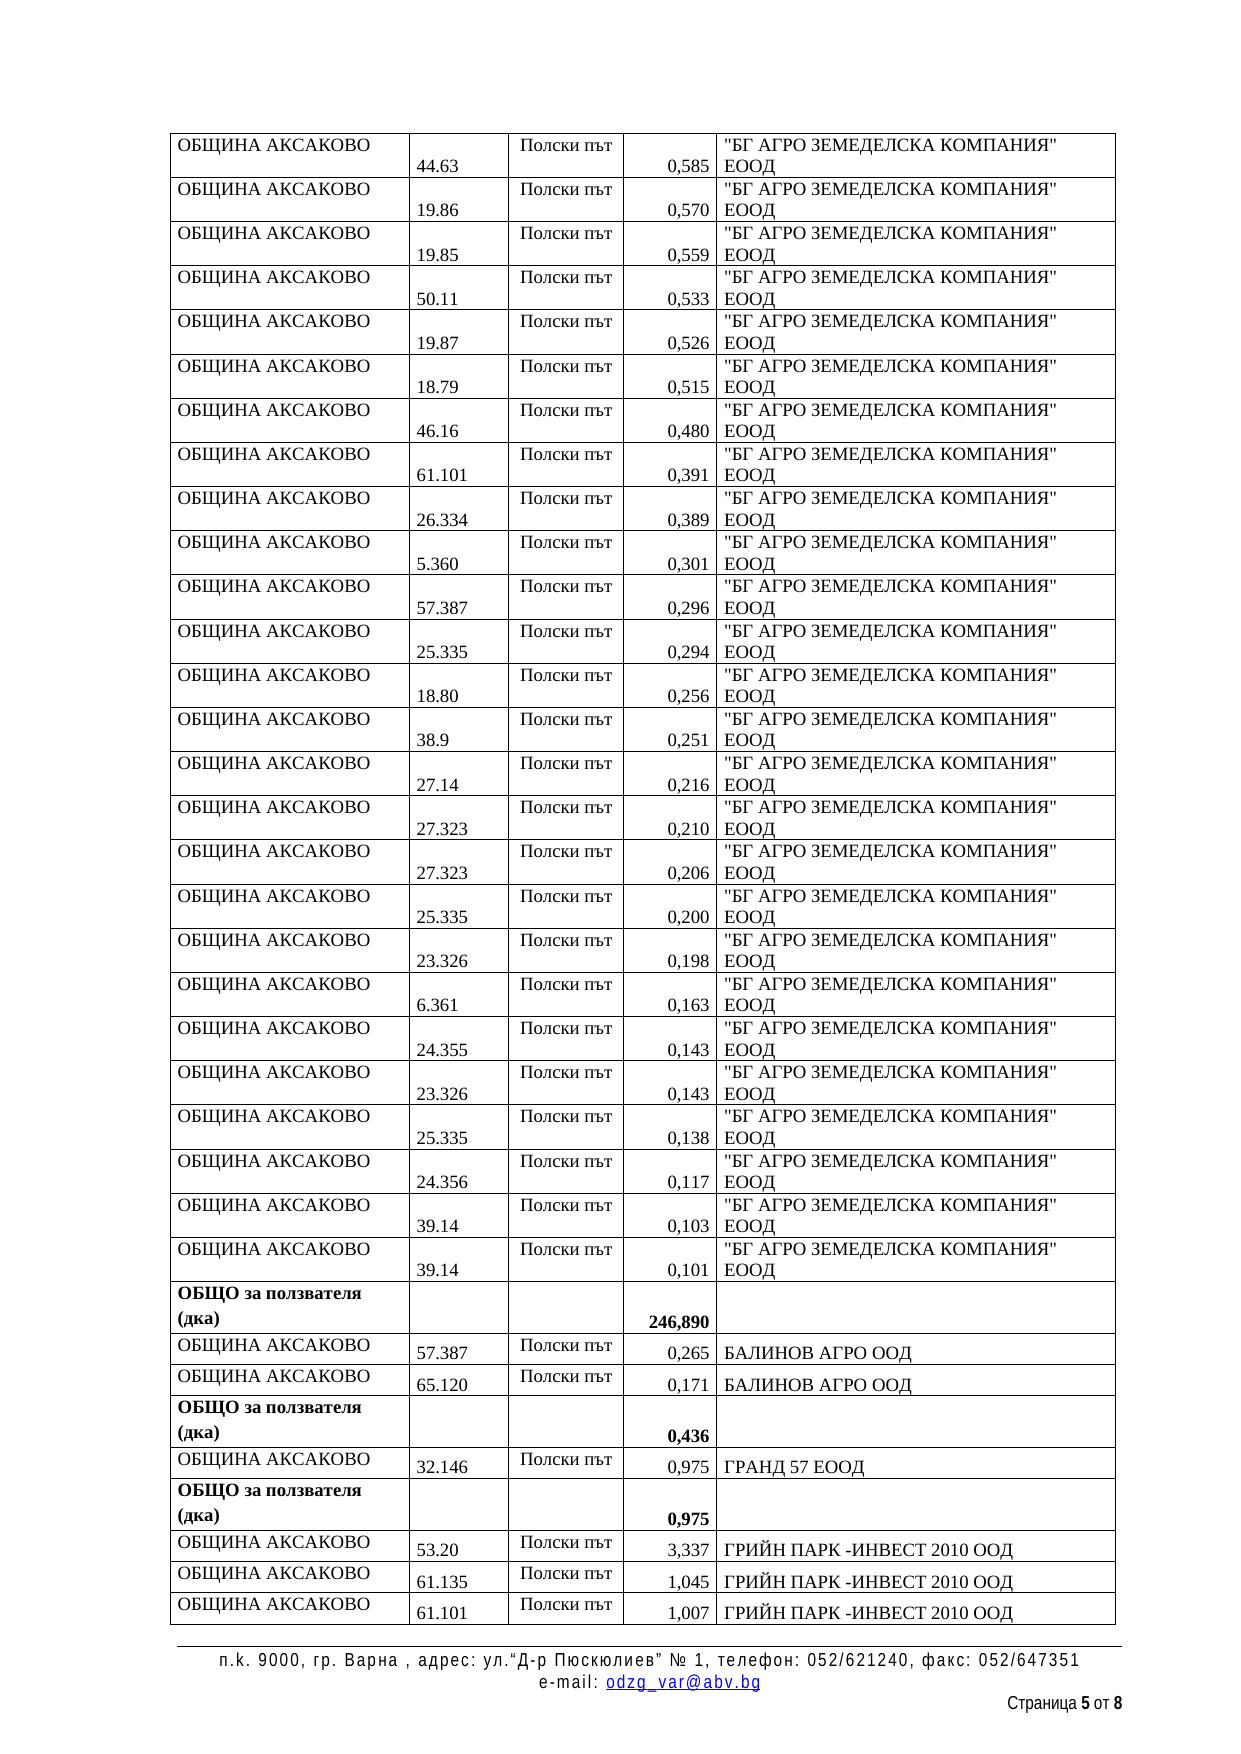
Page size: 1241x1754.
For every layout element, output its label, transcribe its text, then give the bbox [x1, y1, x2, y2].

table_cell ОБЩИНА АКСАКОВО [171, 1017, 409, 1060]
table_cell Полски път [509, 664, 623, 707]
table_cell "БГ АГРО ЗЕМЕДЕЛСКА КОМПАНИЯ" ЕООД [717, 885, 1115, 928]
table_cell 57.387 [410, 1334, 508, 1364]
table_cell ГРИЙН ПАРК -ИНВЕСТ 2010 ООД [717, 1531, 1115, 1561]
table_cell 50.11 [410, 266, 508, 309]
table_cell "БГ АГРО ЗЕМЕДЕЛСКА КОМПАНИЯ" ЕООД [717, 443, 1115, 486]
table_cell 27.14 [410, 752, 508, 795]
table_cell 25.335 [410, 885, 508, 928]
table_cell [717, 1282, 1115, 1333]
table_cell "БГ АГРО ЗЕМЕДЕЛСКА КОМПАНИЯ" ЕООД [717, 531, 1115, 574]
table_cell 18.80 [410, 664, 508, 707]
table_cell ОБЩО за ползвателя (дка) [171, 1282, 409, 1333]
table_cell 0,526 [624, 310, 716, 353]
table_cell "БГ АГРО ЗЕМЕДЕЛСКА КОМПАНИЯ" ЕООД [717, 1105, 1115, 1148]
table_cell "БГ АГРО ЗЕМЕДЕЛСКА КОМПАНИЯ" ЕООД [717, 708, 1115, 751]
table_cell ОБЩИНА АКСАКОВО [171, 443, 409, 486]
table_cell "БГ АГРО ЗЕМЕДЕЛСКА КОМПАНИЯ" ЕООД [717, 840, 1115, 883]
table_cell ОБЩО за ползвателя (дка) [171, 1396, 409, 1447]
table_cell 19.86 [410, 178, 508, 221]
table_cell 0,143 [624, 1061, 716, 1104]
table_cell 0,206 [624, 840, 716, 883]
table_cell 246,890 [624, 1282, 716, 1333]
table_cell 53.20 [410, 1531, 508, 1561]
table_cell 0,171 [624, 1365, 716, 1395]
table_cell ОБЩИНА АКСАКОВО [171, 1105, 409, 1148]
table_cell 1,007 [624, 1593, 716, 1623]
table_cell Полски път [509, 1194, 623, 1237]
table_cell "БГ АГРО ЗЕМЕДЕЛСКА КОМПАНИЯ" ЕООД [717, 973, 1115, 1016]
table_cell "БГ АГРО ЗЕМЕДЕЛСКА КОМПАНИЯ" ЕООД [717, 487, 1115, 530]
table_cell [509, 1282, 623, 1333]
table_cell "БГ АГРО ЗЕМЕДЕЛСКА КОМПАНИЯ" ЕООД [717, 620, 1115, 663]
table_cell ОБЩИНА АКСАКОВО [171, 222, 409, 265]
table_cell 0,216 [624, 752, 716, 795]
table_cell 25.335 [410, 1105, 508, 1148]
table_cell Полски път [509, 1562, 623, 1592]
table_cell БАЛИНОВ АГРО ООД [717, 1334, 1115, 1364]
table_cell 0,559 [624, 222, 716, 265]
table_cell ОБЩИНА АКСАКОВО [171, 1365, 409, 1395]
table_cell "БГ АГРО ЗЕМЕДЕЛСКА КОМПАНИЯ" ЕООД [717, 929, 1115, 972]
table_cell 0,585 [624, 134, 716, 177]
table_cell "БГ АГРО ЗЕМЕДЕЛСКА КОМПАНИЯ" ЕООД [717, 399, 1115, 442]
table_cell Полски път [509, 222, 623, 265]
table_cell 65.120 [410, 1365, 508, 1395]
table_cell ОБЩИНА АКСАКОВО [171, 620, 409, 663]
table_cell "БГ АГРО ЗЕМЕДЕЛСКА КОМПАНИЯ" ЕООД [717, 1238, 1115, 1281]
table_cell 32.146 [410, 1448, 508, 1478]
table_cell ОБЩИНА АКСАКОВО [171, 929, 409, 972]
table_cell 0,198 [624, 929, 716, 972]
table_cell ОБЩИНА АКСАКОВО [171, 355, 409, 398]
table_cell 0,265 [624, 1334, 716, 1364]
table_cell ОБЩИНА АКСАКОВО [171, 1238, 409, 1281]
table_cell 0,436 [624, 1396, 716, 1447]
table_cell Полски път [509, 1334, 623, 1364]
table_cell Полски път [509, 1238, 623, 1281]
table_cell 0,975 [624, 1479, 716, 1530]
table_cell ОБЩИНА АКСАКОВО [171, 752, 409, 795]
table_cell ОБЩИНА АКСАКОВО [171, 1334, 409, 1364]
table_cell "БГ АГРО ЗЕМЕДЕЛСКА КОМПАНИЯ" ЕООД [717, 266, 1115, 309]
table_cell 19.87 [410, 310, 508, 353]
table_cell Полски път [509, 310, 623, 353]
table_cell Полски път [509, 487, 623, 530]
table_cell ОБЩИНА АКСАКОВО [171, 664, 409, 707]
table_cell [717, 134, 1115, 177]
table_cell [717, 1593, 1115, 1623]
table_cell 0,515 [624, 355, 716, 398]
table_cell "БГ АГРО ЗЕМЕДЕЛСКА КОМПАНИЯ" ЕООД [717, 178, 1115, 221]
table_cell "БГ АГРО ЗЕМЕДЕЛСКА КОМПАНИЯ" ЕООД [717, 355, 1115, 398]
table_cell 18.79 [410, 355, 508, 398]
table_cell Полски път [509, 443, 623, 486]
table_cell 0,296 [624, 575, 716, 618]
table_cell 26.334 [410, 487, 508, 530]
table_cell 24.355 [410, 1017, 508, 1060]
table_cell ОБЩИНА АКСАКОВО [171, 796, 409, 839]
table_cell Полски път [509, 1017, 623, 1060]
table_cell 0,256 [624, 664, 716, 707]
table_cell [717, 1396, 1115, 1447]
table_cell Полски път [509, 399, 623, 442]
table_cell 0,103 [624, 1194, 716, 1237]
table_cell 0,251 [624, 708, 716, 751]
table_cell Полски път [509, 355, 623, 398]
table_cell "БГ АГРО ЗЕМЕДЕЛСКА КОМПАНИЯ" ЕООД [717, 752, 1115, 795]
table_cell ОБЩИНА АКСАКОВО [171, 310, 409, 353]
table_cell ГРАНД 57 ЕООД [717, 1448, 1115, 1478]
table_cell 61.101 [410, 1593, 508, 1623]
table_cell ОБЩИНА АКСАКОВО [171, 973, 409, 1016]
table_cell 0,389 [624, 487, 716, 530]
table_cell ОБЩИНА АКСАКОВО [171, 1194, 409, 1237]
table_cell [509, 1479, 623, 1530]
table_cell Полски път [509, 973, 623, 1016]
table_cell 0,294 [624, 620, 716, 663]
table_cell 0,210 [624, 796, 716, 839]
table_cell Полски път [509, 1448, 623, 1478]
table_cell "БГ АГРО ЗЕМЕДЕЛСКА КОМПАНИЯ" ЕООД [717, 575, 1115, 618]
table_cell 0,200 [624, 885, 716, 928]
table_cell [410, 1282, 508, 1333]
table_cell Полски път [509, 575, 623, 618]
table_cell "БГ АГРО ЗЕМЕДЕЛСКА КОМПАНИЯ" ЕООД [717, 222, 1115, 265]
table_cell [410, 1479, 508, 1530]
table_cell [717, 1479, 1115, 1530]
table_cell 44.63 [410, 134, 508, 177]
table_cell 61.101 [410, 443, 508, 486]
table_cell [509, 1396, 623, 1447]
table_cell ОБЩИНА АКСАКОВО [171, 1531, 409, 1561]
table_cell "БГ АГРО ЗЕМЕДЕЛСКА КОМПАНИЯ" ЕООД [717, 1150, 1115, 1193]
table_cell 0,163 [624, 973, 716, 1016]
table_cell ОБЩИНА АКСАКОВО [171, 1448, 409, 1478]
table_cell Полски път [509, 1061, 623, 1104]
table_cell Полски път [509, 1593, 623, 1623]
table_cell ОБЩИНА АКСАКОВО [171, 1562, 409, 1592]
table_cell Полски път [509, 178, 623, 221]
table_cell Полски път [509, 1365, 623, 1395]
table_cell Полски път [509, 708, 623, 751]
table_cell 0,301 [624, 531, 716, 574]
table_cell 0,975 [624, 1448, 716, 1478]
table_cell "БГ АГРО ЗЕМЕДЕЛСКА КОМПАНИЯ" ЕООД [717, 796, 1115, 839]
table_cell ОБЩИНА АКСАКОВО [171, 399, 409, 442]
table_cell ОБЩИНА АКСАКОВО [171, 531, 409, 574]
table_cell Полски път [509, 796, 623, 839]
table_cell ОБЩИНА АКСАКОВО [171, 134, 409, 177]
table_cell Полски път [509, 885, 623, 928]
table_cell ОБЩИНА АКСАКОВО [171, 575, 409, 618]
table_cell 27.323 [410, 796, 508, 839]
table_cell Полски път [509, 840, 623, 883]
table_cell Полски път [509, 531, 623, 574]
table_cell ОБЩИНА АКСАКОВО [171, 885, 409, 928]
table_cell 6.361 [410, 973, 508, 1016]
table_cell 57.387 [410, 575, 508, 618]
table_cell 3,337 [624, 1531, 716, 1561]
table_cell 25.335 [410, 620, 508, 663]
table_cell ОБЩИНА АКСАКОВО [171, 708, 409, 751]
table_cell 27.323 [410, 840, 508, 883]
table_cell 0,533 [624, 266, 716, 309]
table_cell Полски път [509, 266, 623, 309]
table_cell ОБЩИНА АКСАКОВО [171, 840, 409, 883]
table_cell 24.356 [410, 1150, 508, 1193]
table_cell 39.14 [410, 1238, 508, 1281]
table_cell Полски път [509, 620, 623, 663]
table_cell 0,391 [624, 443, 716, 486]
table_cell Полски път [509, 1105, 623, 1148]
table_cell [410, 1396, 508, 1447]
table_cell 23.326 [410, 1061, 508, 1104]
table_cell "БГ АГРО ЗЕМЕДЕЛСКА КОМПАНИЯ" ЕООД [717, 664, 1115, 707]
table_cell ОБЩИНА АКСАКОВО [171, 1593, 409, 1623]
table_cell 19.85 [410, 222, 508, 265]
table_cell ГРИЙН ПАРК -ИНВЕСТ 2010 ООД [717, 1562, 1115, 1592]
table_cell ОБЩИНА АКСАКОВО [171, 266, 409, 309]
table_cell 0,101 [624, 1238, 716, 1281]
table_cell БАЛИНОВ АГРО ООД [717, 1365, 1115, 1395]
table_cell "БГ АГРО ЗЕМЕДЕЛСКА КОМПАНИЯ" ЕООД [717, 1017, 1115, 1060]
table_cell 5.360 [410, 531, 508, 574]
table_cell Полски път [509, 752, 623, 795]
table_cell 0,570 [624, 178, 716, 221]
table_cell 0,480 [624, 399, 716, 442]
table_cell Полски път [509, 134, 623, 177]
table_cell ОБЩИНА АКСАКОВО [171, 487, 409, 530]
table_cell 61.135 [410, 1562, 508, 1592]
table_cell Полски път [509, 1150, 623, 1193]
table_cell ОБЩО за ползвателя (дка) [171, 1479, 409, 1530]
table_cell "БГ АГРО ЗЕМЕДЕЛСКА КОМПАНИЯ" ЕООД [717, 310, 1115, 353]
table_cell 0,138 [624, 1105, 716, 1148]
table_cell Полски път [509, 929, 623, 972]
table_cell 0,143 [624, 1017, 716, 1060]
table_cell 1,045 [624, 1562, 716, 1592]
table_cell 0,117 [624, 1150, 716, 1193]
table_cell Полски път [509, 1531, 623, 1561]
table_cell ОБЩИНА АКСАКОВО [171, 1061, 409, 1104]
table_cell "БГ АГРО ЗЕМЕДЕЛСКА КОМПАНИЯ" ЕООД [717, 1061, 1115, 1104]
table_cell 23.326 [410, 929, 508, 972]
table_cell 38.9 [410, 708, 508, 751]
table_cell ОБЩИНА АКСАКОВО [171, 1150, 409, 1193]
table_cell ОБЩИНА АКСАКОВО [171, 178, 409, 221]
table_cell 46.16 [410, 399, 508, 442]
table_cell "БГ АГРО ЗЕМЕДЕЛСКА КОМПАНИЯ" ЕООД [717, 1194, 1115, 1237]
table_cell 39.14 [410, 1194, 508, 1237]
